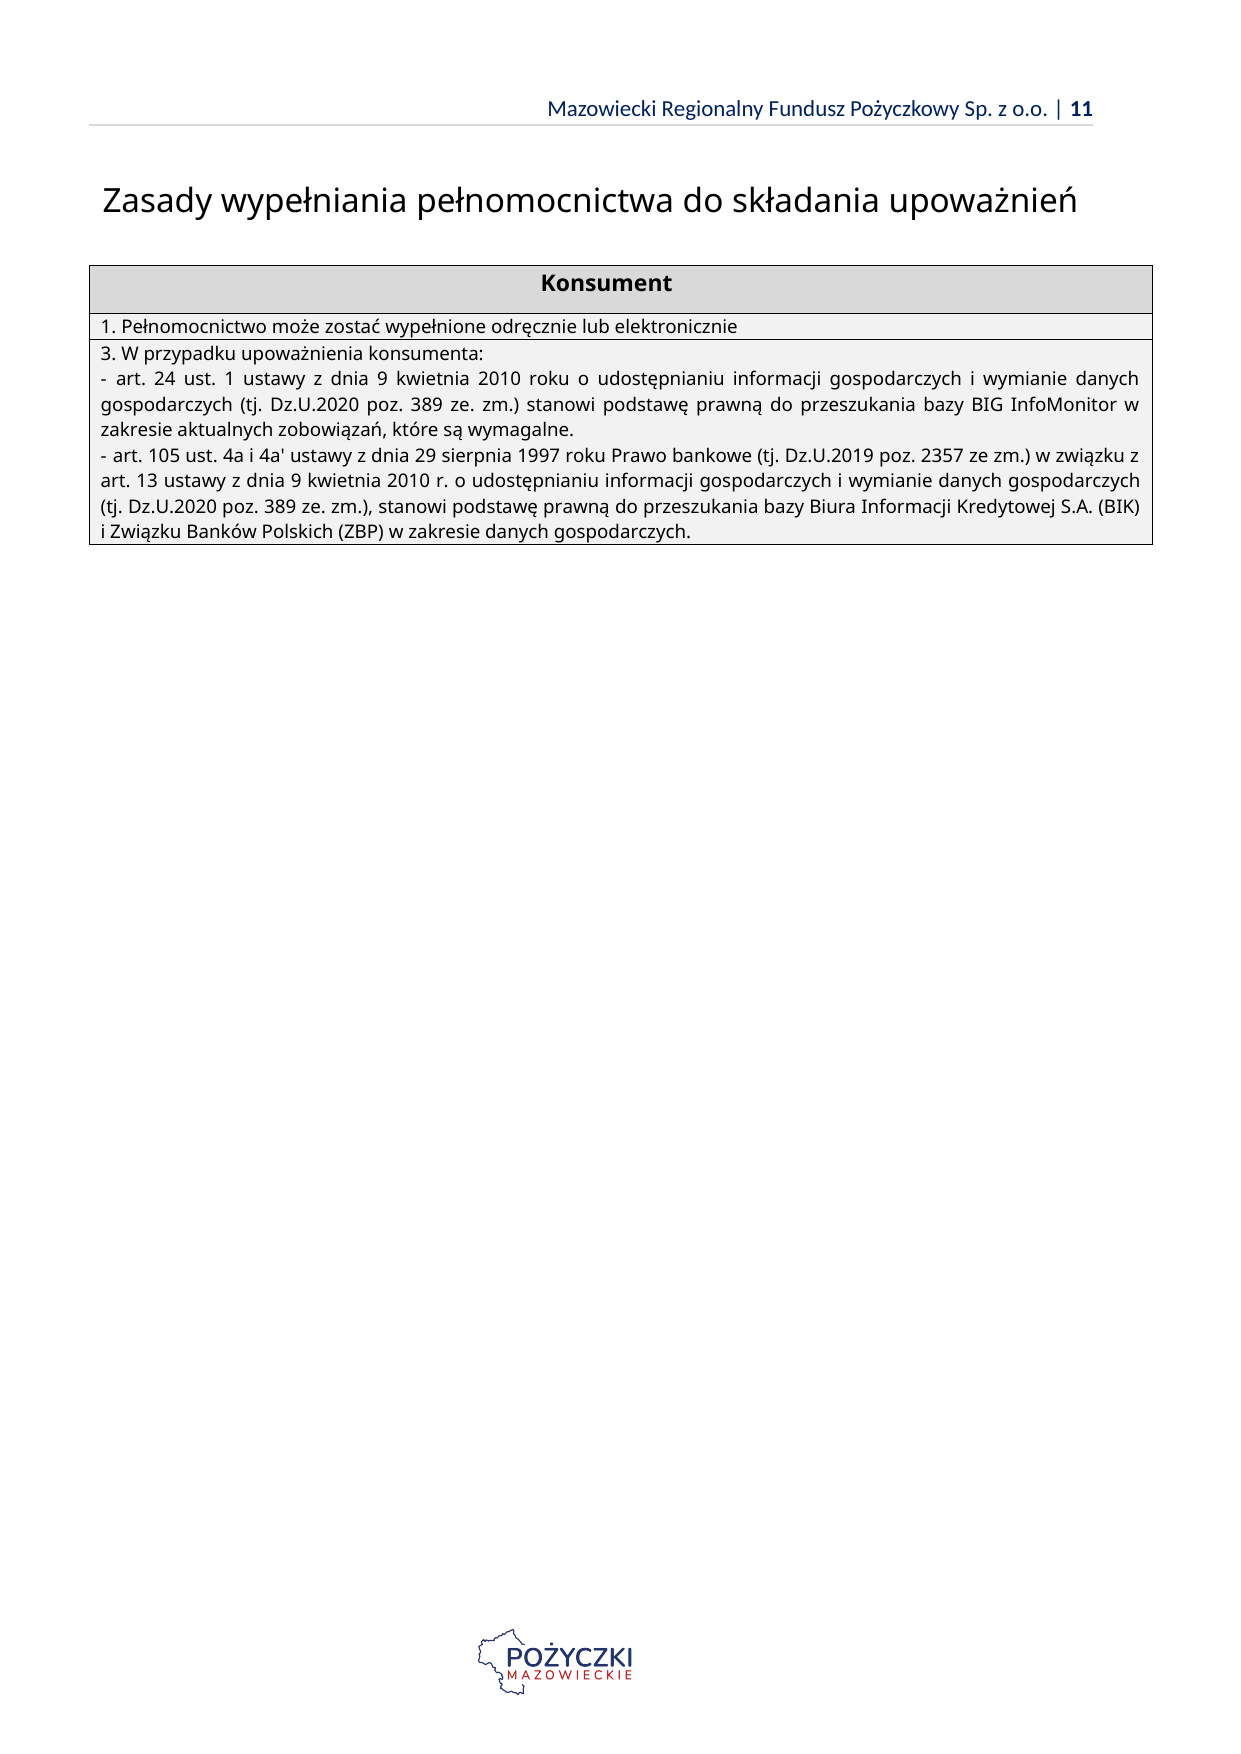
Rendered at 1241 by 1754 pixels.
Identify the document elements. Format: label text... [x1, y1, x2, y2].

table_cell 1. Pełnomocnictwo może zostać wypełnione odręcznie lub elektronicznie [90, 314, 1152, 339]
subtitle Zasady wypełniania pełnomocnictwa do składania upoważnień [89, 177, 1093, 222]
table_header Konsument [90, 266, 1152, 313]
table_cell 3. W przypadku upoważnienia konsumenta: - art. 24 ust. 1 ustawy z dnia 9 kwietnia 2010 roku o udostępnianiu informacji gospodarczych i wymianie danych gospodarczych (tj. Dz.U.2020 poz. 389 ze. zm.) stanowi podstawę prawną do przeszukania bazy BIG InfoMonitor w zakresie aktualnych zobowiązań, które są wymagalne. - art. 105 ust. 4a i 4a' ustawy z dnia 29 sierpnia 1997 roku Prawo bankowe (tj. Dz.U.2019 poz. 2357 ze zm.) w związku z art. 13 ustawy z dnia 9 kwietnia 2010 r. o udostępnianiu informacji gospodarczych i wymianie danych gospodarczych (tj. Dz.U.2020 poz. 389 ze. zm.), stanowi podstawę prawną do przeszukania bazy Biura Informacji Kredytowej S.A. (BIK) i Związku Banków Polskich (ZBP) w zakresie danych gospodarczych. [90, 340, 1152, 544]
picture [472, 1621, 644, 1701]
